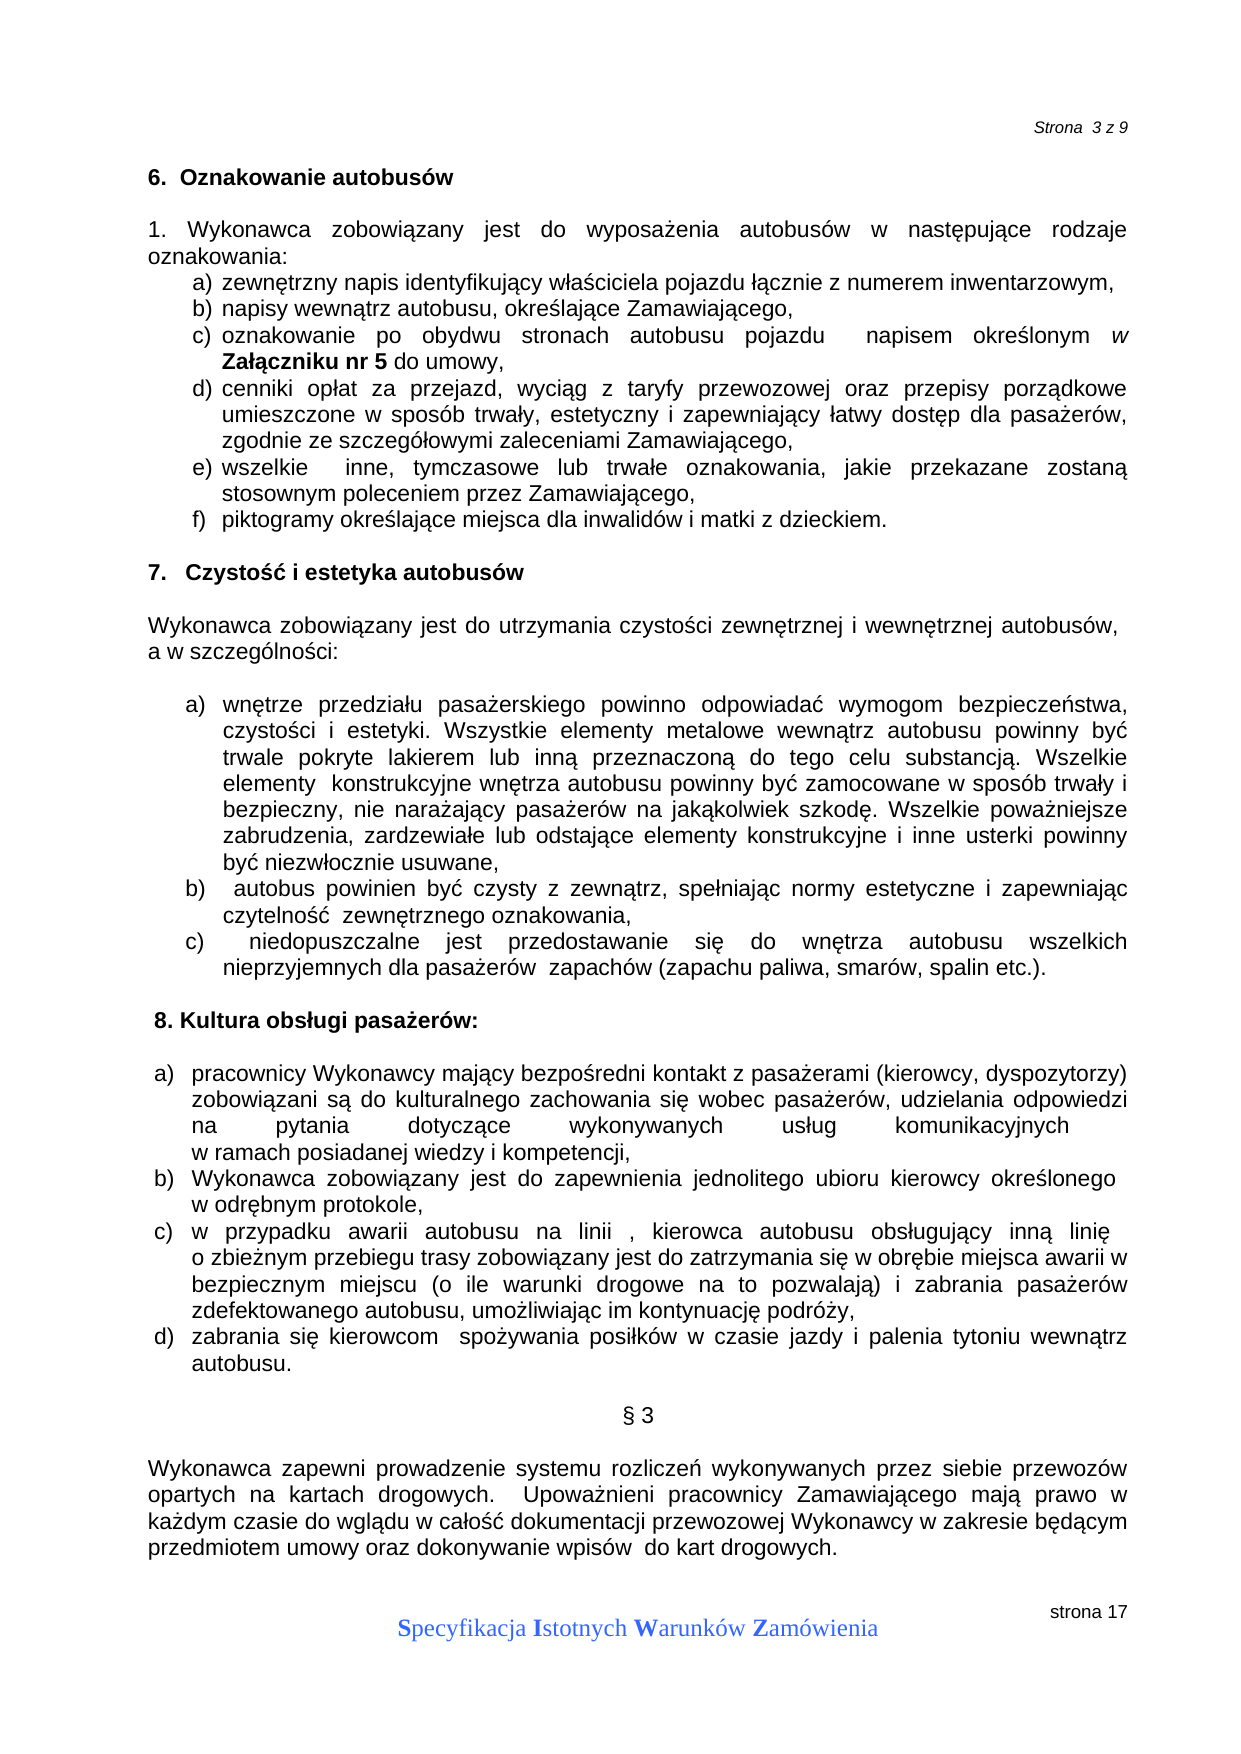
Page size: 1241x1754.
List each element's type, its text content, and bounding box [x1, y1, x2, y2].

list wnętrze przedziału pasażerskiego powinno odpowiadać wymogom bezpieczeństwa, czystości i estetyki. Wszystkie elementy metalowe wewnątrz autobusu powinny być trwale pokryte lakierem lub inną przeznaczoną do tego celu substancją. Wszelkie elementy konstrukcyjne wnętrza autobusu powinny być zamocowane w sposób trwały i bezpieczny, nie narażający pasażerów na jakąkolwiek szkodę. Wszelkie poważniejsze zabrudzenia, zardzewiałe lub odstające elementy konstrukcyjne i inne usterki powinny być niezwłocznie usuwane, [185, 691, 1128, 875]
list niedopuszczalne jest przedostawanie się do wnętrza autobusu wszelkich nieprzyjemnych dla pasażerów zapachów (zapachu paliwa, smarów, spalin etc.). [185, 928, 1128, 981]
list pracownicy Wykonawcy mający bezpośredni kontakt z pasażerami (kierowcy, dyspozytorzy) zobowiązani są do kulturalnego zachowania się wobec pasażerów, udzielania odpowiedzi na pytania dotyczące wykonywanych usług komunikacyjnych w ramach posiadanej wiedzy i kompetencji, [154, 1060, 1128, 1165]
list cenniki opłat za przejazd, wyciąg z taryfy przewozowej oraz przepisy porządkowe umieszczone w sposób trwały, estetyczny i zapewniający łatwy dostęp dla pasażerów, zgodnie ze szczegółowymi zaleceniami Zamawiającego, [192, 374, 1128, 453]
text 1. Wykonawca zobowiązany jest do wyposażenia autobusów w następujące rodzaje oznakowania: [148, 216, 1128, 269]
list oznakowanie po obydwu stronach autobusu pojazdu napisem określonym w Załączniku nr 5 do umowy, [192, 322, 1128, 374]
text 6. Oznakowanie autobusów [148, 164, 1128, 190]
list zewnętrzny napis identyfikujący właściciela pojazdu łącznie z numerem inwentarzowym, [192, 269, 1128, 295]
text Wykonawca zapewni prowadzenie systemu rozliczeń wykonywanych przez siebie przewozów opartych na kartach drogowych. Upoważnieni pracownicy Zamawiającego mają prawo w każdym czasie do wglądu w całość dokumentacji przewozowej Wykonawcy w zakresie będącym przedmiotem umowy oraz dokonywanie wpisów do kart drogowych. [148, 1455, 1128, 1560]
list Wykonawca zobowiązany jest do zapewnienia jednolitego ubioru kierowcy określonego w odrębnym protokole, [154, 1165, 1128, 1218]
list Czystość i estetyka autobusów [148, 559, 1128, 585]
list wszelkie inne, tymczasowe lub trwałe oznakowania, jakie przekazane zostaną stosownym poleceniem przez Zamawiającego, [192, 453, 1128, 506]
text Strona 3 z 9 [148, 118, 1128, 137]
text Wykonawca zobowiązany jest do utrzymania czystości zewnętrznej i wewnętrznej autobusów, a w szczególności: [148, 612, 1128, 664]
text 8. Kultura obsługi pasażerów: [148, 1007, 1128, 1033]
text § 3 [148, 1402, 1128, 1429]
list autobus powinien być czysty z zewnątrz, spełniając normy estetyczne i zapewniając czytelność zewnętrznego oznakowania, [185, 875, 1128, 928]
list w przypadku awarii autobusu na linii , kierowca autobusu obsługujący inną linię o zbieżnym przebiegu trasy zobowiązany jest do zatrzymania się w obrębie miejsca awarii w bezpiecznym miejscu (o ile warunki drogowe na to pozwalają) i zabrania pasażerów zdefektowanego autobusu, umożliwiając im kontynuację podróży, [154, 1218, 1128, 1323]
list napisy wewnątrz autobusu, określające Zamawiającego, [192, 295, 1128, 322]
list zabrania się kierowcom spożywania posiłków w czasie jazdy i palenia tytoniu wewnątrz autobusu. [154, 1323, 1128, 1376]
list piktogramy określające miejsca dla inwalidów i matki z dzieckiem. [192, 506, 1128, 533]
